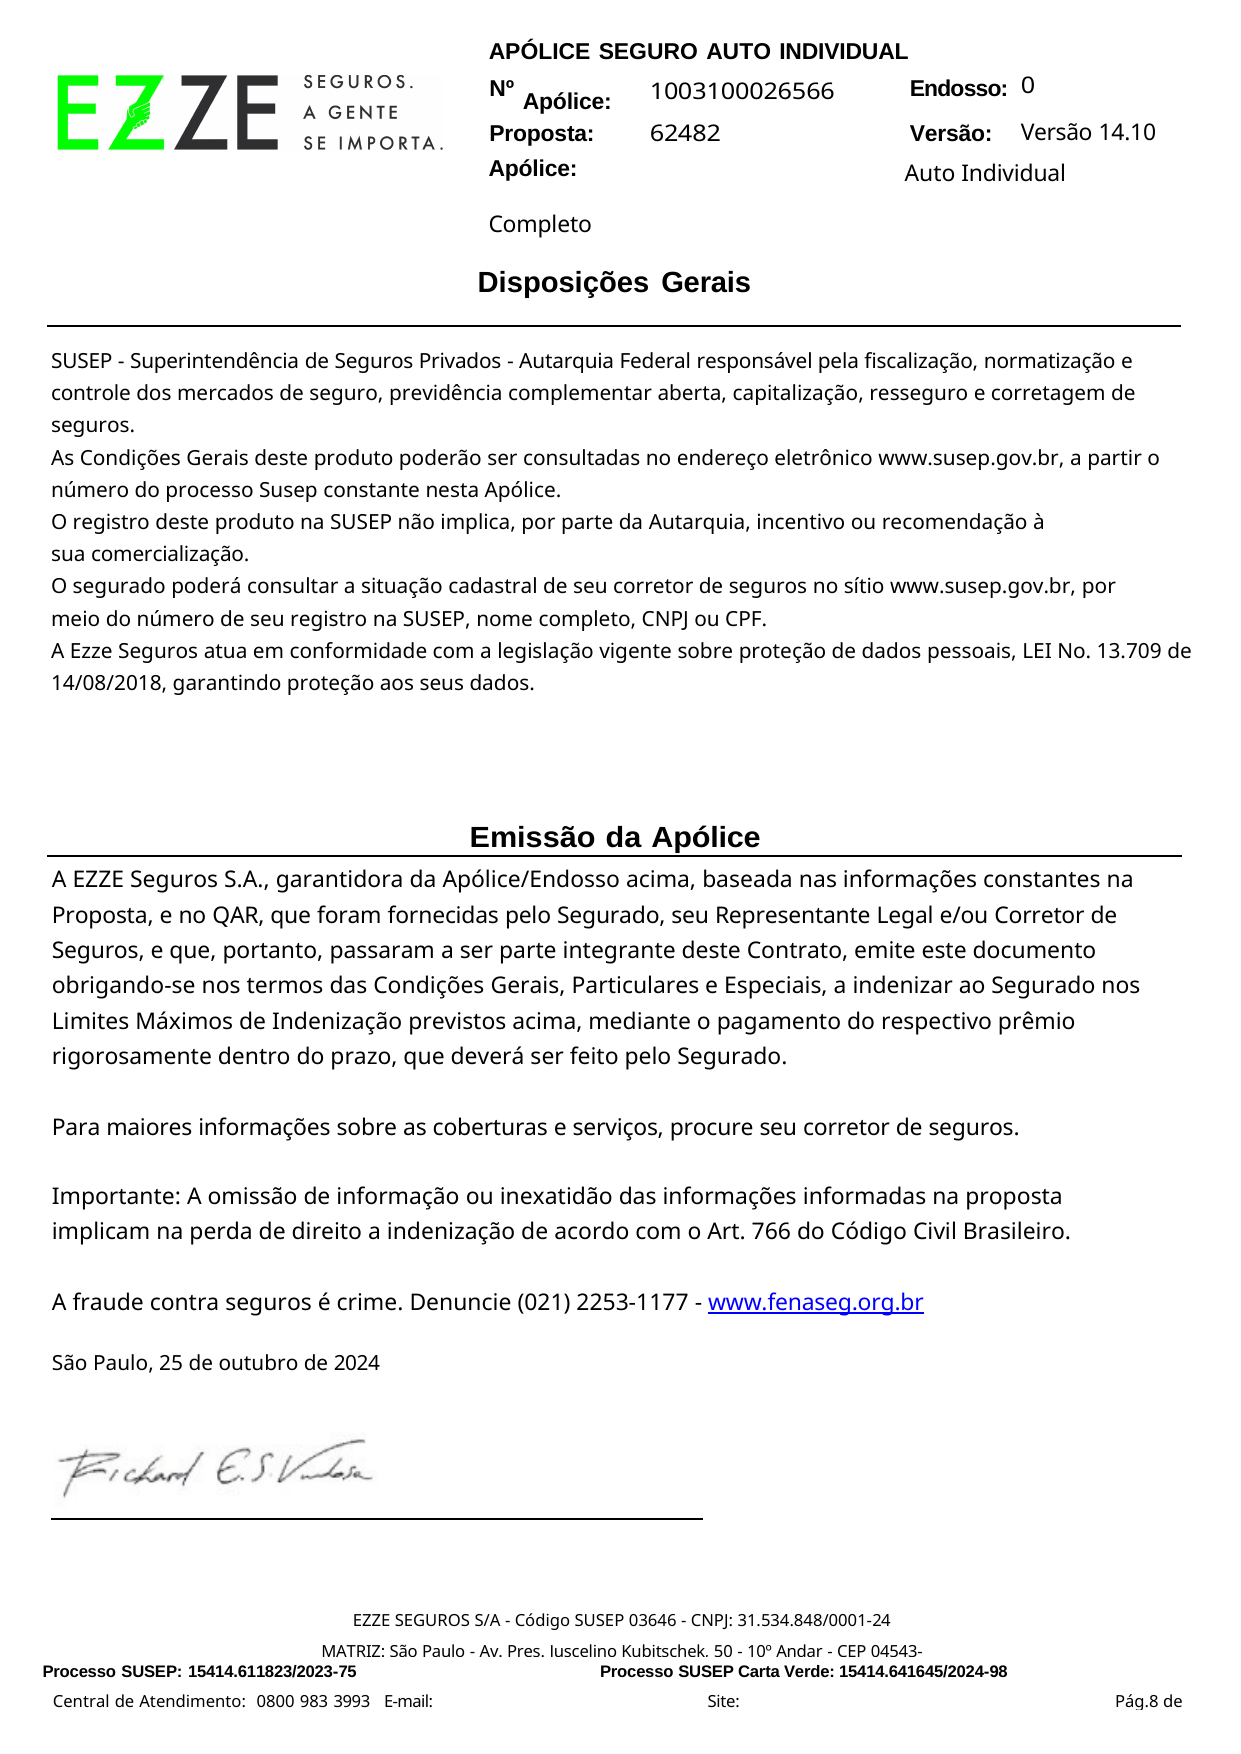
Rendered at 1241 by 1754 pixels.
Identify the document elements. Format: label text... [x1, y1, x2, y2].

text Para maiores informações sobre as coberturas e serviços, procure seu corretor de seguros. [52, 1111, 1209, 1142]
text A fraude contra seguros é crime. Denuncie (021) 2253-1177 - www.fenaseg.org.br [52, 1286, 1209, 1317]
text A Ezze Seguros atua em conformidade com a legislação vigente sobre proteção de dados pessoais, LEI No. 13.709 de 14/08/2018, garantindo proteção aos seus dados. [51, 636, 1209, 696]
text O segurado poderá consultar a situação cadastral de seu corretor de seguros no sítio www.susep.gov.br, por meio do número de seu registro na SUSEP, nome completo, CNPJ ou CPF. [51, 572, 1161, 632]
subtitle Emissão da Apólice [37, 820, 1193, 854]
text Importante: A omissão de informação ou inexatidão das informações informadas na proposta implicam na perda de direito a indenização de acordo com o Art. 766 do Código Civil Brasileiro. [52, 1180, 1161, 1247]
text A EZZE Seguros S.A., garantidora da Apólice/Endosso acima, baseada nas informações constantes na Proposta, e no QAR, que foram fornecidas pelo Segurado, seu Representante Legal e/ou Corretor de Seguros, e que, portanto, passaram a ser parte integrante deste Contrato, emite este documento obrigando-se nos termos das Condições Gerais, Particulares e Especiais, a indenizar ao Segurado nos Limites Máximos de Indenização previstos acima, mediante o pagamento do respectivo prêmio rigorosamente dentro do prazo, que deverá ser feito pelo Segurado. [52, 863, 1179, 1071]
subtitle Disposições Gerais [35, 264, 1193, 298]
picture [53, 1432, 379, 1508]
text Apólice: Completo [488, 155, 748, 239]
picture [56, 75, 444, 151]
text O registro deste produto na SUSEP não implica, por parte da Autarquia, incentivo ou recomendação à sua comercialização. [51, 507, 1066, 568]
text Auto Individual [904, 157, 1209, 188]
text As Condições Gerais deste produto poderão ser consultadas no endereço eletrônico www.susep.gov.br, a partir o número do processo Susep constante nesta Apólice. [51, 443, 1179, 503]
text SUSEP - Superintendência de Seguros Privados - Autarquia Federal responsável pela fiscalização, normatização e controle dos mercados de seguro, previdência complementar aberta, capitalização, resseguro e corretagem de seguros. [51, 314, 1161, 439]
text São Paulo, 25 de outubro de 2024 [52, 1348, 1209, 1377]
